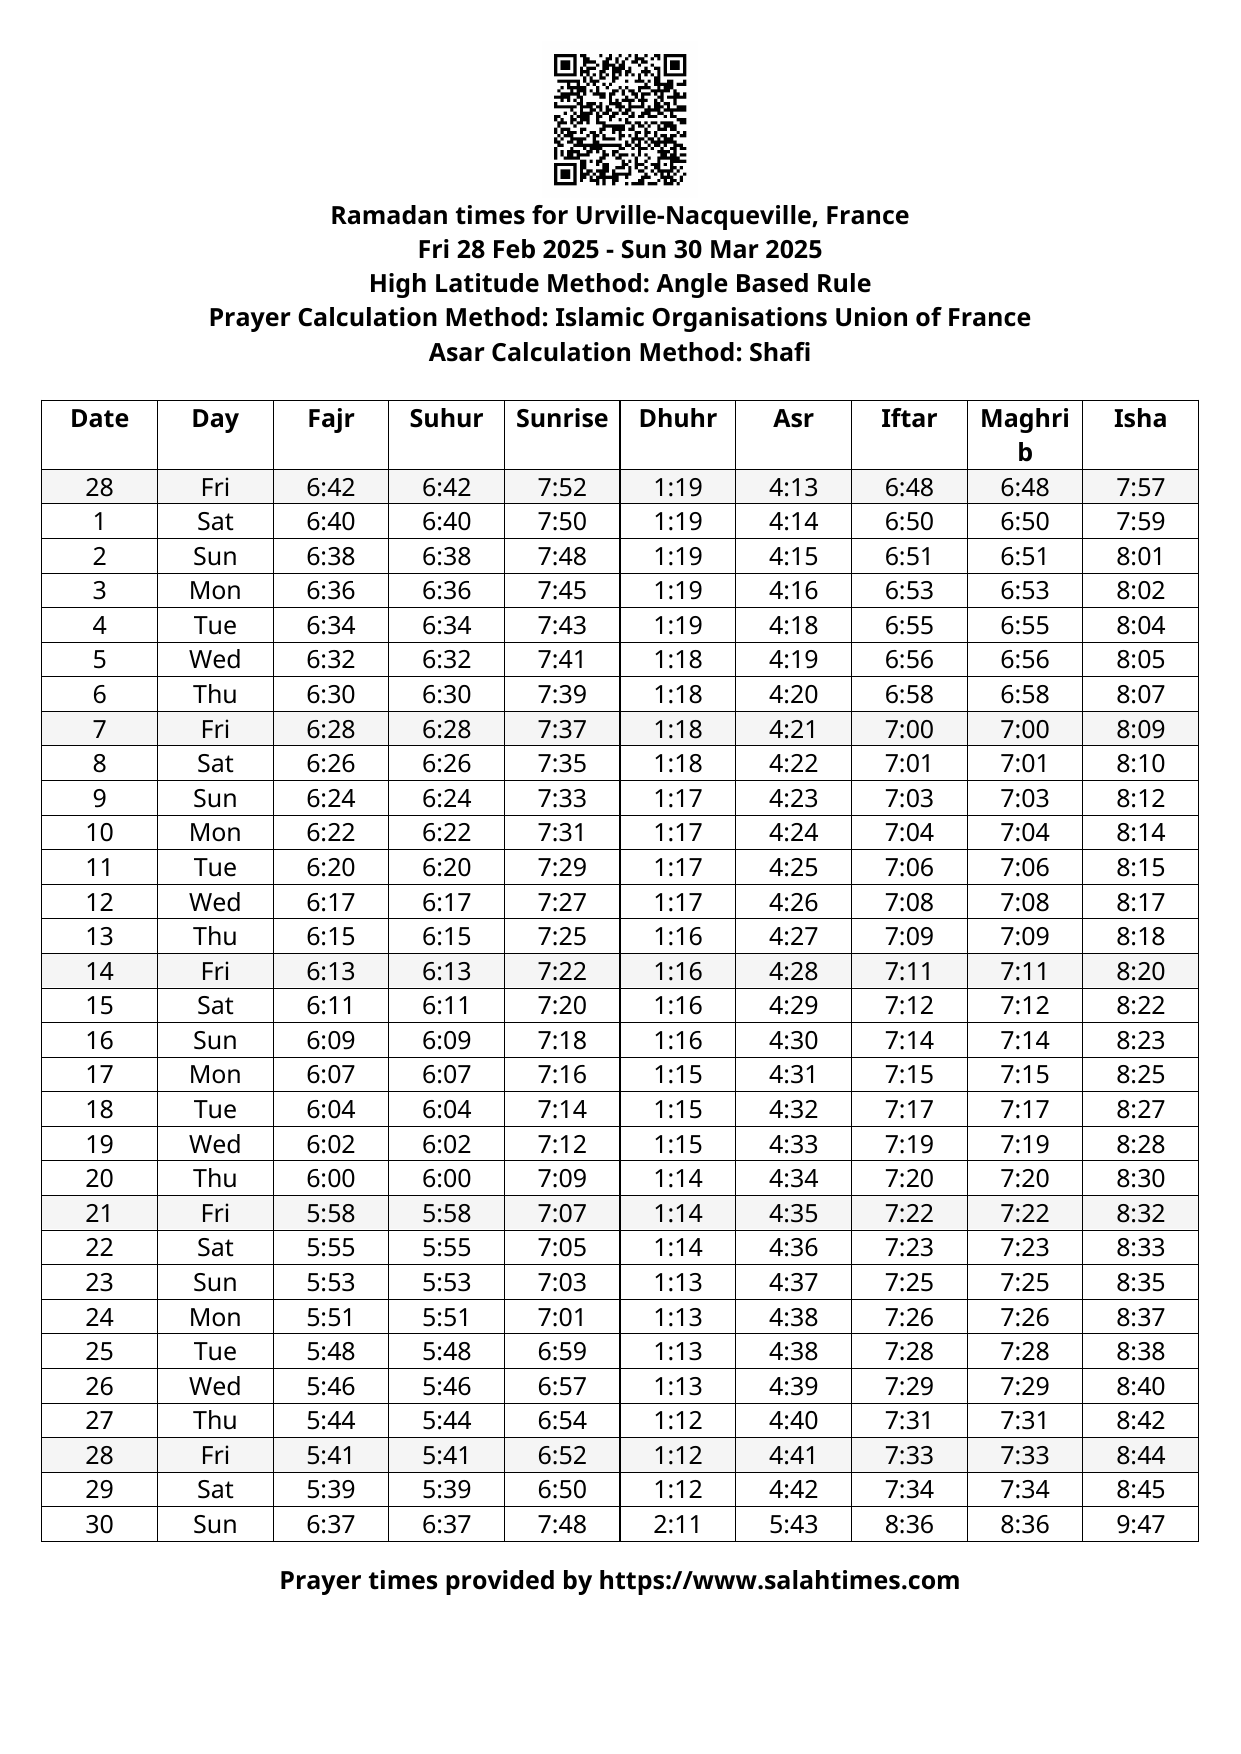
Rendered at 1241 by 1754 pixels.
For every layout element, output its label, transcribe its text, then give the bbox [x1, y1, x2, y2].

table_cell 4:42 [736, 1473, 851, 1506]
table_cell 7:31 [968, 1404, 1082, 1437]
table_cell 1:16 [621, 1023, 735, 1057]
table_cell 7:20 [852, 1161, 967, 1195]
table_cell 5:39 [389, 1473, 504, 1506]
table_cell 5:51 [389, 1300, 504, 1333]
table_header Sunrise [505, 401, 619, 469]
table_cell 10 [42, 816, 157, 849]
table_cell 4:32 [736, 1092, 851, 1126]
table_cell 28 [42, 470, 157, 503]
table_cell 7:25 [505, 919, 619, 953]
table_cell 6:53 [968, 574, 1082, 607]
table_cell 7:39 [505, 677, 619, 711]
table_cell 8:10 [1083, 746, 1198, 780]
table_cell 7:20 [968, 1161, 1082, 1195]
table_cell 6:04 [389, 1092, 504, 1126]
table_cell 4:41 [736, 1438, 851, 1472]
table_cell 1:12 [621, 1438, 735, 1472]
table_cell 7:06 [852, 850, 967, 884]
table_cell 7:07 [505, 1196, 619, 1229]
table_cell 8:28 [1083, 1127, 1198, 1160]
table_cell 4:26 [736, 885, 851, 918]
table_cell 7:28 [968, 1334, 1082, 1368]
table_cell 8:12 [1083, 781, 1198, 814]
table_cell Mon [158, 816, 273, 849]
table_cell 7:09 [852, 919, 967, 953]
table_cell 3 [42, 574, 157, 607]
table_header Fajr [274, 401, 388, 469]
table_cell 7:20 [505, 989, 619, 1022]
text Fri 28 Feb 2025 - Sun 30 Mar 2025 [42, 232, 1198, 266]
table_cell 7:14 [505, 1092, 619, 1126]
table_cell 4:13 [736, 470, 851, 503]
table_cell 7:00 [968, 712, 1082, 745]
table_cell Fri [158, 470, 273, 503]
table_cell 8:37 [1083, 1300, 1198, 1333]
table_cell 4:18 [736, 608, 851, 642]
table_cell 6:55 [968, 608, 1082, 642]
table_cell 22 [42, 1231, 157, 1264]
table_header Isha [1083, 401, 1198, 469]
table_cell 1:14 [621, 1231, 735, 1264]
table_cell 8:20 [1083, 954, 1198, 987]
table_cell 6:54 [505, 1404, 619, 1437]
table_cell 7:45 [505, 574, 619, 607]
table_cell 6:56 [852, 643, 967, 676]
table_cell Sun [158, 539, 273, 572]
table_cell 7:25 [852, 1265, 967, 1299]
table_cell 12 [42, 885, 157, 918]
table_cell 4:16 [736, 574, 851, 607]
table_cell 8:14 [1083, 816, 1198, 849]
table_cell 6:34 [389, 608, 504, 642]
table_cell 6:26 [274, 746, 388, 780]
table_cell 6:20 [389, 850, 504, 884]
table_cell 1:19 [621, 608, 735, 642]
table_cell 18 [42, 1092, 157, 1126]
table_cell 7:08 [968, 885, 1082, 918]
table_cell 21 [42, 1196, 157, 1229]
table_cell 4:36 [736, 1231, 851, 1264]
table_cell 8:22 [1083, 989, 1198, 1022]
table_cell 7:11 [968, 954, 1082, 987]
table_cell 7:04 [968, 816, 1082, 849]
table_cell 1 [42, 504, 157, 538]
table_cell 5:53 [389, 1265, 504, 1299]
table_cell 5:48 [389, 1334, 504, 1368]
table_cell 6:07 [389, 1058, 504, 1091]
table_cell 7:37 [505, 712, 619, 745]
table_cell 5:41 [274, 1438, 388, 1472]
table_cell 1:16 [621, 919, 735, 953]
table_cell 2:11 [621, 1507, 735, 1541]
table_cell 8:15 [1083, 850, 1198, 884]
text Asar Calculation Method: Shafi [42, 334, 1198, 368]
table_cell 1:13 [621, 1300, 735, 1333]
table_cell Fri [158, 712, 273, 745]
table_cell 6:24 [389, 781, 504, 814]
table_cell 1:17 [621, 850, 735, 884]
table_cell 7:34 [968, 1473, 1082, 1506]
table_cell 1:13 [621, 1334, 735, 1368]
table_cell 8:23 [1083, 1023, 1198, 1057]
table_cell 8:45 [1083, 1473, 1198, 1506]
table_cell 7:03 [968, 781, 1082, 814]
picture [542, 41, 699, 198]
table_cell 9:47 [1083, 1507, 1198, 1541]
table_cell 5:46 [274, 1369, 388, 1402]
table_cell 7:11 [852, 954, 967, 987]
table_cell 9 [42, 781, 157, 814]
table_cell 4 [42, 608, 157, 642]
table_cell 19 [42, 1127, 157, 1160]
table_cell Tue [158, 608, 273, 642]
table_cell 6:48 [968, 470, 1082, 503]
table_cell 11 [42, 850, 157, 884]
table_cell 6:50 [505, 1473, 619, 1506]
table_cell Mon [158, 1300, 273, 1333]
table_cell 4:33 [736, 1127, 851, 1160]
table_cell 7 [42, 712, 157, 745]
table_cell 8:42 [1083, 1404, 1198, 1437]
table_header Suhur [389, 401, 504, 469]
table_cell 7:03 [852, 781, 967, 814]
table_cell 8:44 [1083, 1438, 1198, 1472]
table_cell 7:23 [968, 1231, 1082, 1264]
table_cell 7:31 [505, 816, 619, 849]
table_cell 8:09 [1083, 712, 1198, 745]
table_cell 7:12 [852, 989, 967, 1022]
table_cell 7:16 [505, 1058, 619, 1091]
table_cell 7:01 [505, 1300, 619, 1333]
table_cell Tue [158, 1092, 273, 1126]
table_cell 20 [42, 1161, 157, 1195]
table_cell 8:17 [1083, 885, 1198, 918]
table_cell 7:59 [1083, 504, 1198, 538]
table_cell 7:17 [852, 1092, 967, 1126]
table_cell 4:40 [736, 1404, 851, 1437]
table_cell 5:46 [389, 1369, 504, 1402]
table_cell 6:15 [389, 919, 504, 953]
table_cell 6:09 [274, 1023, 388, 1057]
table_cell 7:43 [505, 608, 619, 642]
table_cell 7:12 [968, 989, 1082, 1022]
table_cell 4:24 [736, 816, 851, 849]
table_cell 6:24 [274, 781, 388, 814]
table_cell 1:13 [621, 1265, 735, 1299]
table_cell 14 [42, 954, 157, 987]
table_cell 8:25 [1083, 1058, 1198, 1091]
table_cell 6:58 [852, 677, 967, 711]
table_cell 8:02 [1083, 574, 1198, 607]
table_cell 7:09 [968, 919, 1082, 953]
table_cell Wed [158, 1127, 273, 1160]
table_cell 7:28 [852, 1334, 967, 1368]
table_cell 7:15 [968, 1058, 1082, 1091]
table_cell 6:30 [389, 677, 504, 711]
table_cell Tue [158, 850, 273, 884]
table_cell 7:31 [852, 1404, 967, 1437]
table_cell 6:32 [389, 643, 504, 676]
table_cell 6:37 [389, 1507, 504, 1541]
text Ramadan times for Urville-Nacqueville, France [42, 198, 1198, 232]
table_cell 6:17 [389, 885, 504, 918]
table_cell 6:48 [852, 470, 967, 503]
table_header Date [42, 401, 157, 469]
text Prayer Calculation Method: Islamic Organisations Union of France [42, 300, 1198, 334]
table_cell 1:19 [621, 539, 735, 572]
table_cell Thu [158, 919, 273, 953]
table_cell 7:03 [505, 1265, 619, 1299]
table_cell 1:19 [621, 574, 735, 607]
table_cell 17 [42, 1058, 157, 1091]
table_cell 6:56 [968, 643, 1082, 676]
table_cell 4:27 [736, 919, 851, 953]
table_cell 7:19 [852, 1127, 967, 1160]
table_cell 7:41 [505, 643, 619, 676]
table_cell 7:14 [852, 1023, 967, 1057]
table_cell 23 [42, 1265, 157, 1299]
table_cell Mon [158, 1058, 273, 1091]
table_cell 1:18 [621, 643, 735, 676]
table_cell 2 [42, 539, 157, 572]
table_cell 5:58 [389, 1196, 504, 1229]
table_cell Sat [158, 989, 273, 1022]
table_cell 6:11 [389, 989, 504, 1022]
table_cell Sat [158, 1231, 273, 1264]
table_cell 4:28 [736, 954, 851, 987]
table_header Dhuhr [621, 401, 735, 469]
table_cell 6 [42, 677, 157, 711]
table_cell 6:50 [968, 504, 1082, 538]
table_cell 16 [42, 1023, 157, 1057]
table_cell Sun [158, 1507, 273, 1541]
table_cell 1:15 [621, 1127, 735, 1160]
table_cell 6:52 [505, 1438, 619, 1472]
table_cell 1:17 [621, 885, 735, 918]
table_cell 5:55 [389, 1231, 504, 1264]
table_cell 13 [42, 919, 157, 953]
table_cell 1:16 [621, 954, 735, 987]
table_cell 6:58 [968, 677, 1082, 711]
table_cell 7:04 [852, 816, 967, 849]
table_cell 4:21 [736, 712, 851, 745]
table_cell 6:34 [274, 608, 388, 642]
table_cell 26 [42, 1369, 157, 1402]
table_header Iftar [852, 401, 967, 469]
table_cell 5:39 [274, 1473, 388, 1506]
table_cell 1:15 [621, 1092, 735, 1126]
table_cell 7:22 [505, 954, 619, 987]
table_cell 4:35 [736, 1196, 851, 1229]
table_cell 6:42 [274, 470, 388, 503]
table_cell 4:30 [736, 1023, 851, 1057]
table_cell 8 [42, 746, 157, 780]
table_cell Thu [158, 1161, 273, 1195]
table_cell 1:13 [621, 1369, 735, 1402]
table_header Day [158, 401, 273, 469]
table_cell 7:27 [505, 885, 619, 918]
table_cell 7:23 [852, 1231, 967, 1264]
table_cell Sun [158, 1265, 273, 1299]
table_cell 27 [42, 1404, 157, 1437]
table_cell 8:36 [852, 1507, 967, 1541]
table_cell 7:08 [852, 885, 967, 918]
table_cell Wed [158, 643, 273, 676]
table_cell 28 [42, 1438, 157, 1472]
table_cell 1:19 [621, 504, 735, 538]
table_cell 7:18 [505, 1023, 619, 1057]
table_cell 6:40 [274, 504, 388, 538]
table_cell 1:17 [621, 781, 735, 814]
table_cell Wed [158, 885, 273, 918]
table_cell 6:36 [389, 574, 504, 607]
table_cell 6:30 [274, 677, 388, 711]
table_cell 6:51 [852, 539, 967, 572]
table_cell 7:05 [505, 1231, 619, 1264]
table_cell 6:09 [389, 1023, 504, 1057]
table_cell 1:18 [621, 677, 735, 711]
table_cell 1:17 [621, 816, 735, 849]
table_cell Thu [158, 677, 273, 711]
table_cell 8:07 [1083, 677, 1198, 711]
table_cell 4:20 [736, 677, 851, 711]
table_cell 8:32 [1083, 1196, 1198, 1229]
table_cell 8:38 [1083, 1334, 1198, 1368]
table_cell 7:29 [968, 1369, 1082, 1402]
table_cell 29 [42, 1473, 157, 1506]
table_cell 6:37 [274, 1507, 388, 1541]
table_cell 8:01 [1083, 539, 1198, 572]
table_cell 5 [42, 643, 157, 676]
table_cell 4:15 [736, 539, 851, 572]
table_cell 4:19 [736, 643, 851, 676]
table_cell 7:25 [968, 1265, 1082, 1299]
table_cell 6:04 [274, 1092, 388, 1126]
table_cell 6:32 [274, 643, 388, 676]
table_cell 5:44 [274, 1404, 388, 1437]
table_cell 6:53 [852, 574, 967, 607]
table_cell 5:53 [274, 1265, 388, 1299]
table_cell 1:12 [621, 1473, 735, 1506]
table_cell 6:17 [274, 885, 388, 918]
table_cell Tue [158, 1334, 273, 1368]
table_cell 8:04 [1083, 608, 1198, 642]
table_cell 8:18 [1083, 919, 1198, 953]
table_cell 8:35 [1083, 1265, 1198, 1299]
table_cell 6:00 [389, 1161, 504, 1195]
table_cell 7:50 [505, 504, 619, 538]
table_cell 6:38 [274, 539, 388, 572]
table_cell Fri [158, 1438, 273, 1472]
table_cell 30 [42, 1507, 157, 1541]
table_cell 6:51 [968, 539, 1082, 572]
table_cell 6:02 [274, 1127, 388, 1160]
table_cell 6:13 [389, 954, 504, 987]
table_cell 1:18 [621, 712, 735, 745]
table_cell 8:30 [1083, 1161, 1198, 1195]
table_cell 6:26 [389, 746, 504, 780]
table_cell 7:35 [505, 746, 619, 780]
table_cell 5:41 [389, 1438, 504, 1472]
table_cell 6:11 [274, 989, 388, 1022]
table_cell 1:15 [621, 1058, 735, 1091]
table_cell 7:33 [852, 1438, 967, 1472]
table_cell 4:34 [736, 1161, 851, 1195]
table_cell 5:55 [274, 1231, 388, 1264]
table_cell 6:36 [274, 574, 388, 607]
table_cell 6:22 [389, 816, 504, 849]
table_cell 15 [42, 989, 157, 1022]
table_cell 5:48 [274, 1334, 388, 1368]
table_cell 5:44 [389, 1404, 504, 1437]
table_cell 7:22 [852, 1196, 967, 1229]
table_cell Sun [158, 781, 273, 814]
table_cell 4:31 [736, 1058, 851, 1091]
table_cell 6:28 [389, 712, 504, 745]
table_cell 24 [42, 1300, 157, 1333]
table_cell 7:15 [852, 1058, 967, 1091]
table_cell 6:07 [274, 1058, 388, 1091]
table_cell 25 [42, 1334, 157, 1368]
table_cell 6:38 [389, 539, 504, 572]
table_cell 1:14 [621, 1196, 735, 1229]
table_cell 7:33 [968, 1438, 1082, 1472]
table_cell 7:48 [505, 539, 619, 572]
table_cell Sat [158, 1473, 273, 1506]
table_cell 7:57 [1083, 470, 1198, 503]
table_cell 8:36 [968, 1507, 1082, 1541]
table_cell Fri [158, 954, 273, 987]
table_cell 7:01 [968, 746, 1082, 780]
table_cell 6:59 [505, 1334, 619, 1368]
table_cell 7:48 [505, 1507, 619, 1541]
table_cell 6:13 [274, 954, 388, 987]
table_cell 6:40 [389, 504, 504, 538]
table_cell Thu [158, 1404, 273, 1437]
table_cell 7:29 [505, 850, 619, 884]
table_header Maghrib [968, 401, 1082, 469]
table_cell 4:14 [736, 504, 851, 538]
table_cell 7:52 [505, 470, 619, 503]
table_cell 1:16 [621, 989, 735, 1022]
table_cell 8:05 [1083, 643, 1198, 676]
text High Latitude Method: Angle Based Rule [42, 266, 1198, 300]
table_cell 7:17 [968, 1092, 1082, 1126]
table_cell 6:50 [852, 504, 967, 538]
table_cell 7:01 [852, 746, 967, 780]
table_cell Sat [158, 504, 273, 538]
table_cell 7:34 [852, 1473, 967, 1506]
table_cell 4:39 [736, 1369, 851, 1402]
table_cell Wed [158, 1369, 273, 1402]
table_cell 4:38 [736, 1300, 851, 1333]
table_cell 7:26 [852, 1300, 967, 1333]
table_cell 6:55 [852, 608, 967, 642]
table_cell 6:00 [274, 1161, 388, 1195]
table_cell 7:14 [968, 1023, 1082, 1057]
table_cell 4:37 [736, 1265, 851, 1299]
table_cell 7:19 [968, 1127, 1082, 1160]
table_cell 7:09 [505, 1161, 619, 1195]
table_cell 6:42 [389, 470, 504, 503]
table_cell 4:25 [736, 850, 851, 884]
table_cell 1:18 [621, 746, 735, 780]
table_cell 8:33 [1083, 1231, 1198, 1264]
table_cell 6:20 [274, 850, 388, 884]
table_cell 7:26 [968, 1300, 1082, 1333]
table_cell 1:12 [621, 1404, 735, 1437]
table_cell 7:00 [852, 712, 967, 745]
table_cell 5:51 [274, 1300, 388, 1333]
table_cell Fri [158, 1196, 273, 1229]
table_cell 7:06 [968, 850, 1082, 884]
table_cell 1:14 [621, 1161, 735, 1195]
table_cell 1:19 [621, 470, 735, 503]
table_cell 7:29 [852, 1369, 967, 1402]
table_cell 6:02 [389, 1127, 504, 1160]
table_cell 7:22 [968, 1196, 1082, 1229]
table_cell 4:23 [736, 781, 851, 814]
table_cell 6:28 [274, 712, 388, 745]
table_cell 7:12 [505, 1127, 619, 1160]
table_cell 5:58 [274, 1196, 388, 1229]
text Prayer times provided by https://www.salahtimes.com [42, 1563, 1198, 1597]
table_header Asr [736, 401, 851, 469]
table_cell 6:57 [505, 1369, 619, 1402]
table_cell 8:27 [1083, 1092, 1198, 1126]
table_cell 6:22 [274, 816, 388, 849]
table_cell 7:33 [505, 781, 619, 814]
table_cell Mon [158, 574, 273, 607]
table_cell Sun [158, 1023, 273, 1057]
table_cell 4:38 [736, 1334, 851, 1368]
table_cell 4:29 [736, 989, 851, 1022]
table_cell 5:43 [736, 1507, 851, 1541]
table_cell 4:22 [736, 746, 851, 780]
table_cell 6:15 [274, 919, 388, 953]
table_cell 8:40 [1083, 1369, 1198, 1402]
table_cell Sat [158, 746, 273, 780]
